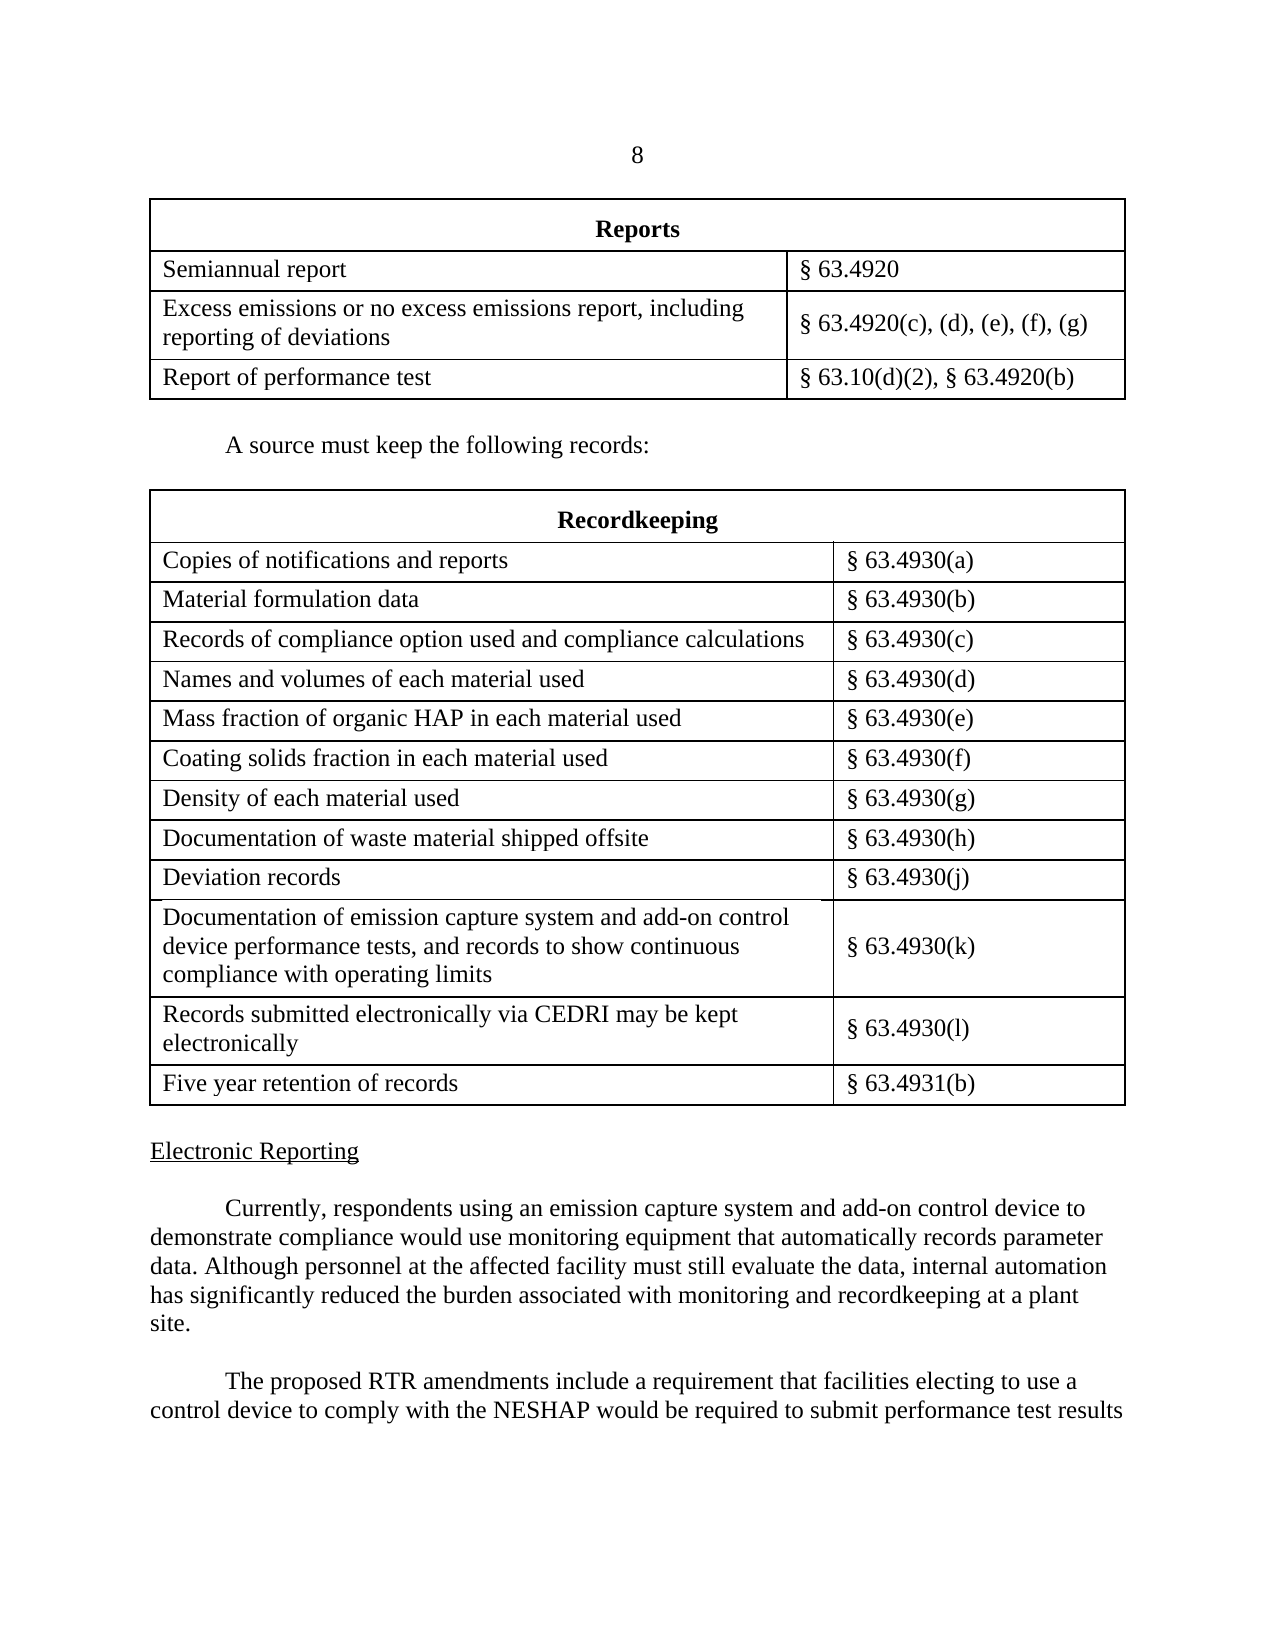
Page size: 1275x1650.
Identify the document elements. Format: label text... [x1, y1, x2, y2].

table_cell Records submitted electronically via CEDRI may be kept electronically [151, 998, 833, 1064]
table_cell Copies of notifications and reports [151, 543, 833, 581]
table_cell § 63.4930(l) [834, 998, 1124, 1064]
table_cell § 63.4930(k) [834, 901, 1124, 996]
table_cell Density of each material used [151, 781, 833, 819]
table_cell § 63.4930(h) [834, 821, 1124, 859]
table_cell § 63.4930(b) [834, 583, 1124, 621]
table_cell Mass fraction of organic HAP in each material used [151, 702, 833, 740]
text A source must keep the following records: [150, 430, 1125, 459]
table_cell Report of performance test [151, 360, 786, 398]
table_cell § 63.4920 [788, 252, 1124, 290]
table_cell Semiannual report [151, 252, 786, 290]
table_cell § 63.4920(c), (d), (e), (f), (g) [788, 292, 1124, 358]
table_header Recordkeeping [151, 491, 1124, 541]
table_cell Five year retention of records [151, 1066, 833, 1104]
table_cell Excess emissions or no excess emissions report, including reporting of deviations [151, 292, 786, 358]
table_cell Material formulation data [151, 583, 833, 621]
table_cell § 63.4930(j) [834, 861, 1124, 899]
table_cell Deviation records [151, 861, 833, 899]
text Electronic Reporting [150, 1136, 1125, 1165]
table_cell Documentation of waste material shipped offsite [151, 821, 833, 859]
table_cell § 63.4930(f) [834, 742, 1124, 779]
table_cell § 63.10(d)(2), § 63.4920(b) [788, 360, 1124, 398]
table_cell § 63.4930(g) [834, 781, 1124, 819]
table_cell Documentation of emission capture system and add-on control device performance tests, and records to show continuous compliance with operating limits [151, 901, 833, 996]
table_cell Records of compliance option used and compliance calculations [151, 623, 833, 661]
table_cell § 63.4930(d) [834, 662, 1124, 700]
table_cell § 63.4930(a) [834, 543, 1124, 581]
table_header Reports [151, 200, 1124, 250]
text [150, 1364, 1125, 1424]
table_cell § 63.4930(e) [834, 702, 1124, 740]
text Currently, respondents using an emission capture system and add-on control device to demonstrate compliance would use monitoring equipment that automatically records parameter data. Although personnel at the affected facility must still evaluate the data, internal automation has significantly reduced the burden associated with monitoring and recordkeeping at a plant site. [150, 1193, 1125, 1337]
table_cell Coating solids fraction in each material used [151, 742, 833, 779]
table_cell Names and volumes of each material used [151, 662, 833, 700]
table_cell § 63.4930(c) [834, 623, 1124, 661]
table_cell § 63.4931(b) [834, 1066, 1124, 1104]
